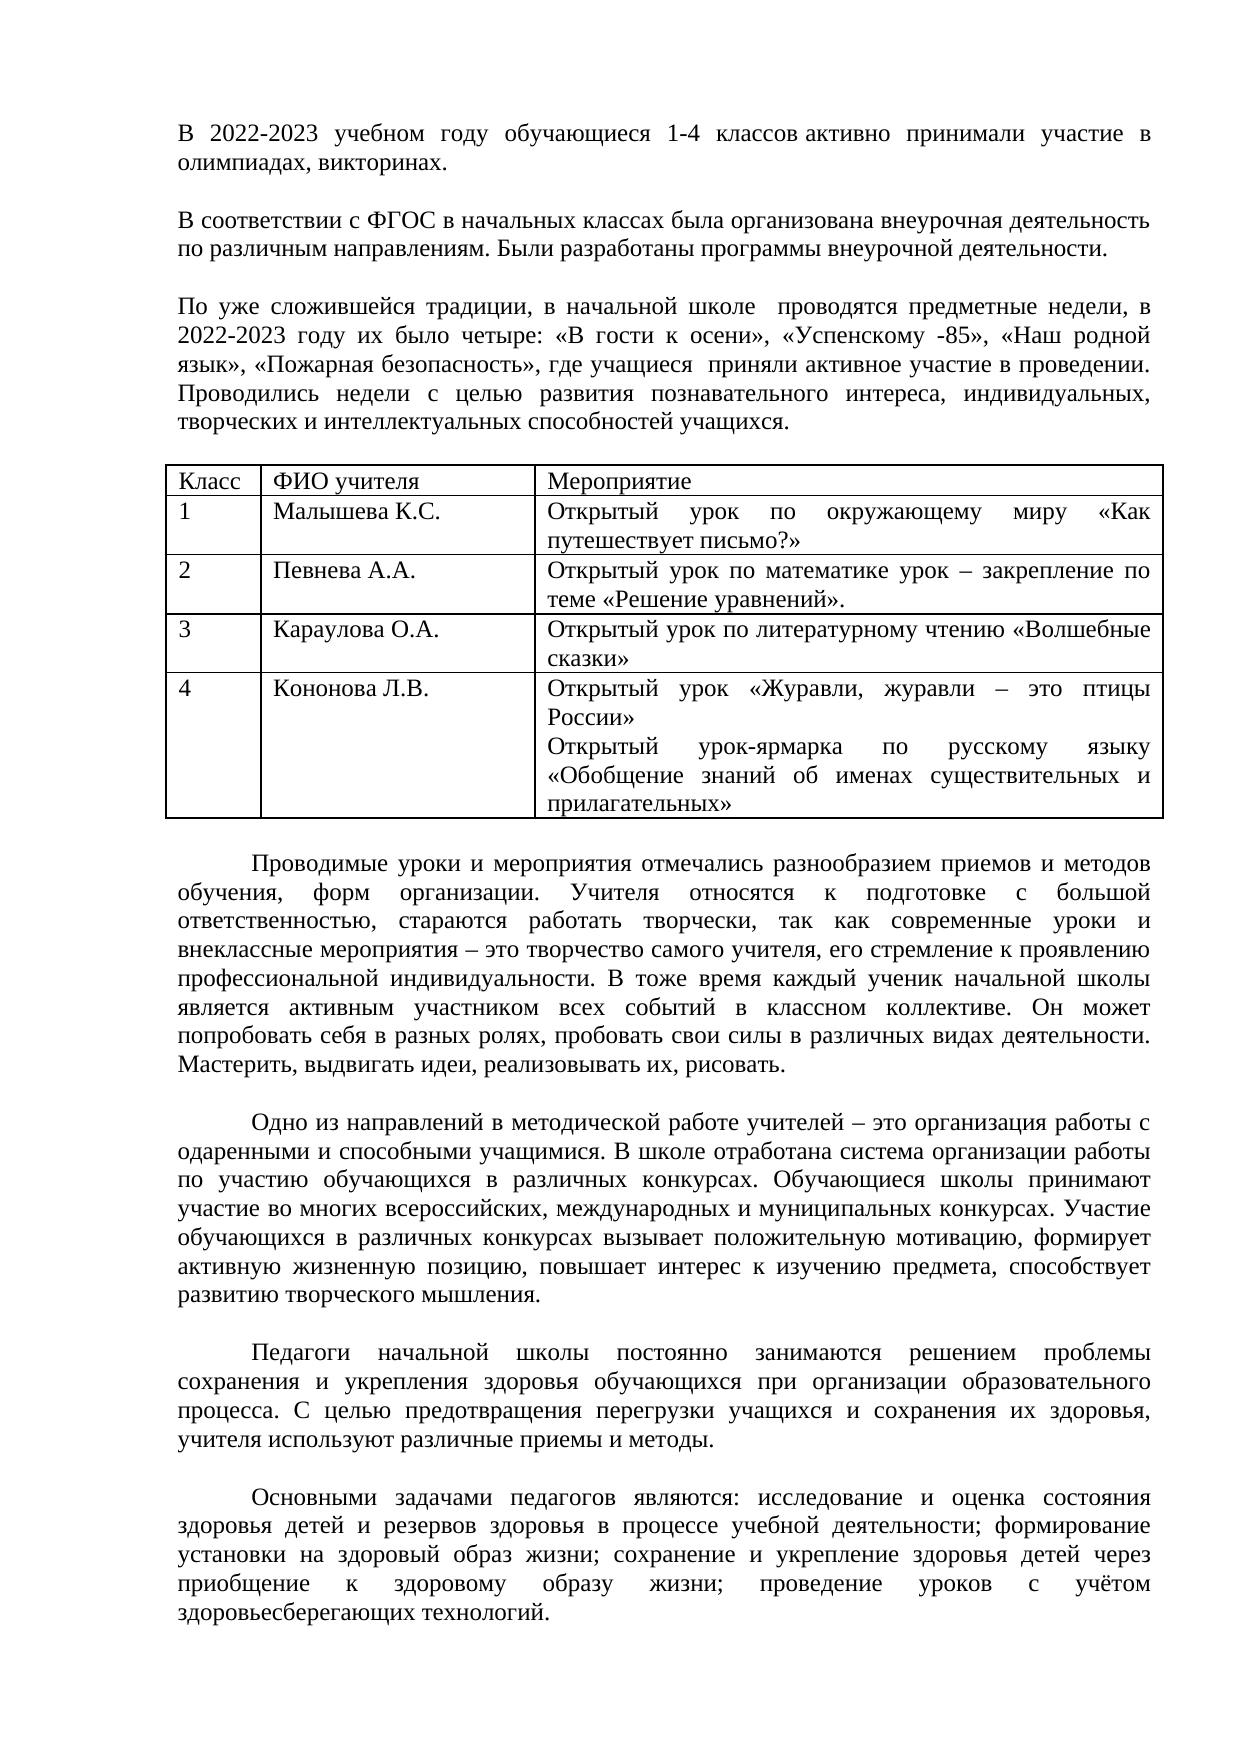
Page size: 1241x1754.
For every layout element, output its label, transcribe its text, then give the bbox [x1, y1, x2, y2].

table_cell 1 [167, 496, 260, 554]
text В соответствии с ФГОС в начальных классах была организована внеурочная деятельность по различным направлениям. Были разработаны программы внеурочной деятельности. [177, 205, 1152, 262]
table_header Мероприятие [536, 466, 1162, 495]
text По уже сложившейся традиции, в начальной школе проводятся предметные недели, в 2022-2023 году их было четыре: «В гости к осени», «Успенскому -85», «Наш родной язык», «Пожарная безопасность», где учащиеся приняли активное участие в проведении. Проводились недели с целью развития познавательного интереса, индивидуальных, творческих и интеллектуальных способностей учащихся. [177, 291, 1152, 435]
table_cell Кононова Л.В. [262, 673, 534, 817]
table_cell Певнева А.А. [262, 555, 534, 613]
table_cell Открытый урок по окружающему миру «Как путешествует письмо?» [536, 496, 1162, 554]
text Педагоги начальной школы постоянно занимаются решением проблемы сохранения и укрепления здоровья обучающихся при организации образовательного процесса. С целью предотвращения перегрузки учащихся и сохранения их здоровья, учителя используют различные приемы и методы. [177, 1337, 1152, 1452]
table_cell Открытый урок по литературному чтению «Волшебные сказки» [536, 615, 1162, 672]
table_cell 2 [167, 555, 260, 613]
table_header Класс [167, 466, 260, 495]
table_header ФИО учителя [262, 466, 534, 495]
text В 2022-2023 учебном году обучающиеся 1-4 классов активно принимали участие в олимпиадах, викторинах. [177, 118, 1152, 176]
text Основными задачами педагогов являются: исследование и оценка состояния здоровья детей и резервов здоровья в процессе учебной деятельности; формирование установки на здоровый образ жизни; сохранение и укрепление здоровья детей через приобщение к здоровому образу жизни; проведение уроков с учётом здоровьесберегающих технологий. [177, 1482, 1152, 1625]
table_cell 3 [167, 615, 260, 672]
text Одно из направлений в методической работе учителей – это организация работы с одаренными и способными учащимися. В школе отработана система организации работы по участию обучающихся в различных конкурсах. Обучающиеся школы принимают участие во многих всероссийских, международных и муниципальных конкурсах. Участие обучающихся в различных конкурсах вызывает положительную мотивацию, формирует активную жизненную позицию, повышает интерес к изучению предмета, способствует развитию творческого мышления. [177, 1107, 1152, 1308]
table_cell Открытый урок по математике урок – закрепление по теме «Решение уравнений». [536, 555, 1162, 613]
table_cell Открытый урок «Журавли, журавли – это птицы России» Открытый урок-ярмарка по русскому языку «Обобщение знаний об именах существительных и прилагательных» [536, 673, 1162, 817]
table_cell 4 [167, 673, 260, 817]
table_cell Караулова О.А. [262, 615, 534, 672]
table_cell Малышева К.С. [262, 496, 534, 554]
text Проводимые уроки и мероприятия отмечались разнообразием приемов и методов обучения, форм организации. Учителя относятся к подготовке с большой ответственностью, стараются работать творчески, так как современные уроки и внеклассные мероприятия – это творчество самого учителя, его стремление к проявлению профессиональной индивидуальности. В тоже время каждый ученик начальной школы является активным участником всех событий в классном коллективе. Он может попробовать себя в разных ролях, пробовать свои силы в различных видах деятельности. Мастерить, выдвигать идеи, реализовывать их, рисовать. [177, 848, 1152, 1078]
